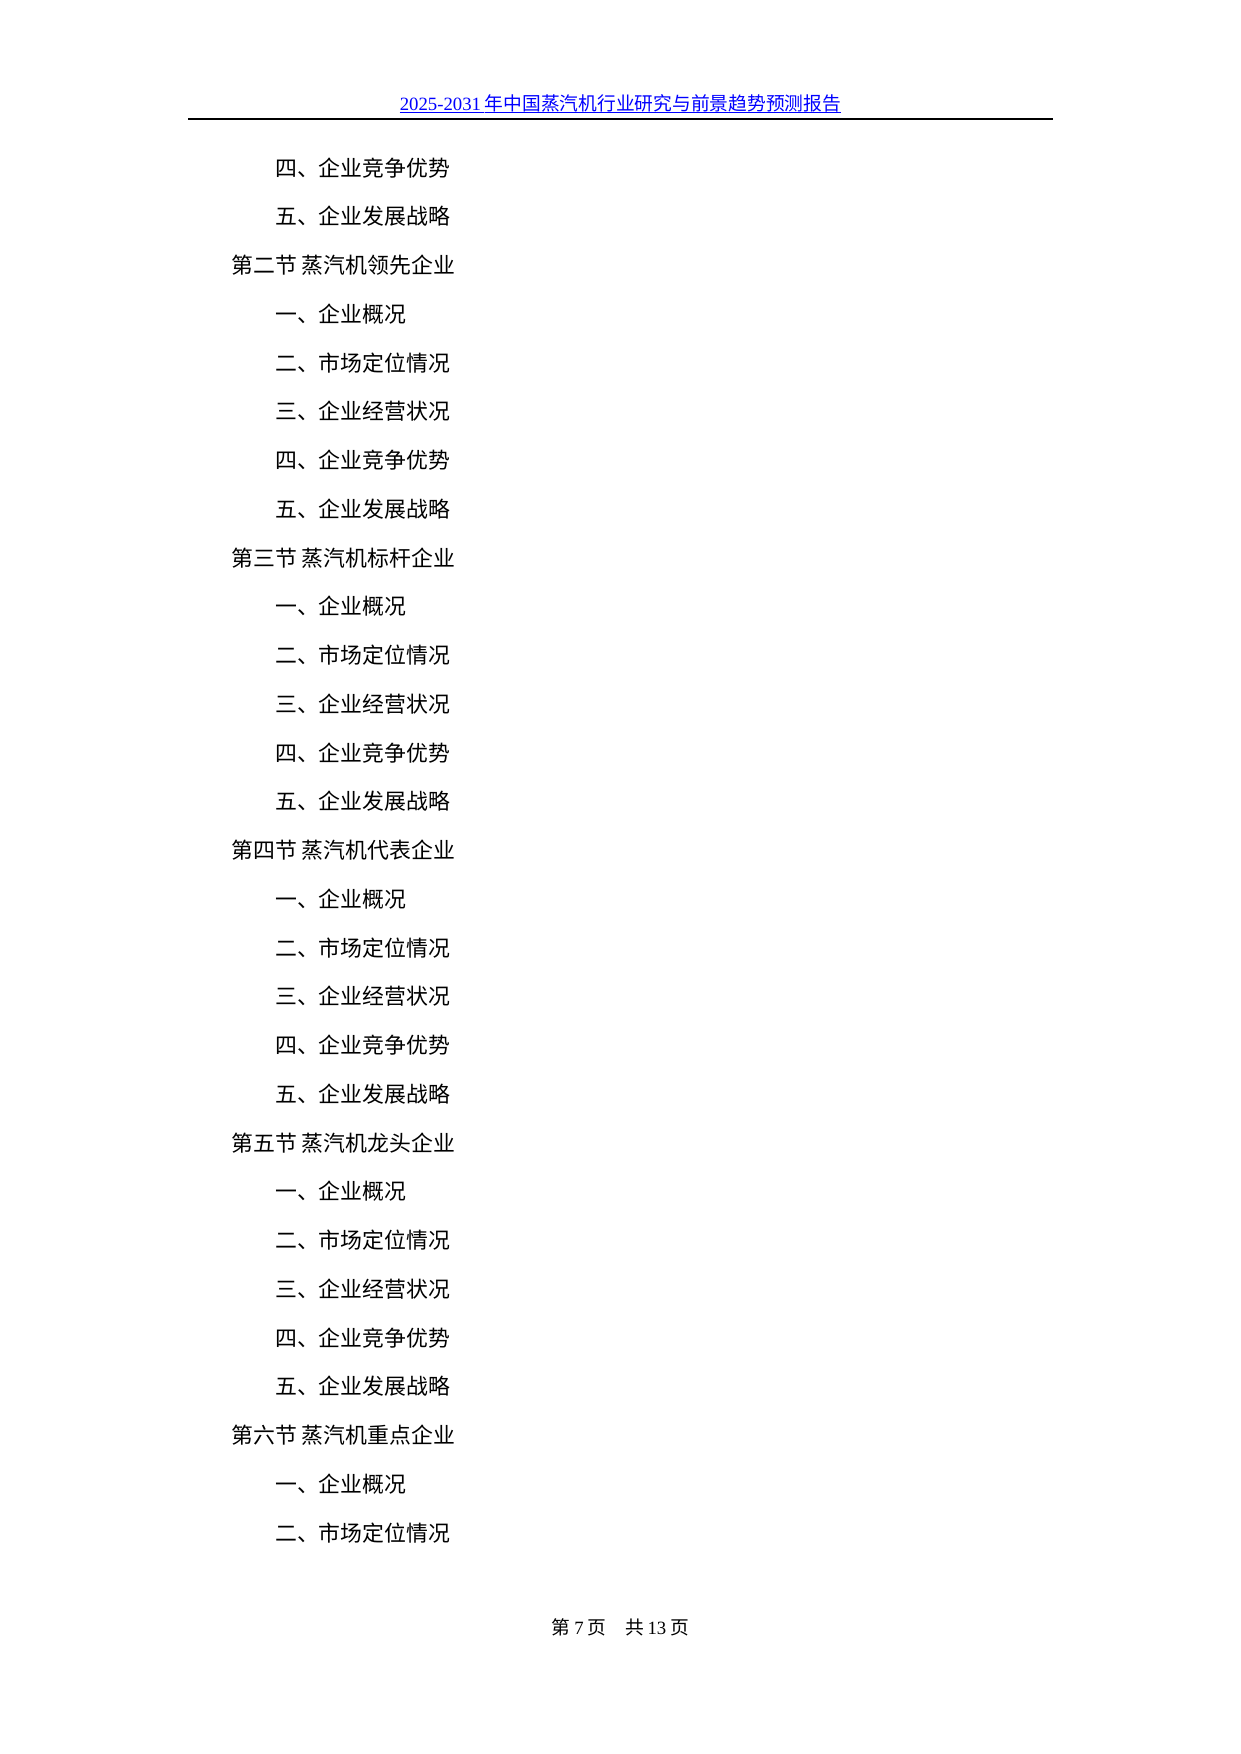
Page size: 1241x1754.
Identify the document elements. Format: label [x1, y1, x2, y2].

text [187, 150, 1053, 1548]
